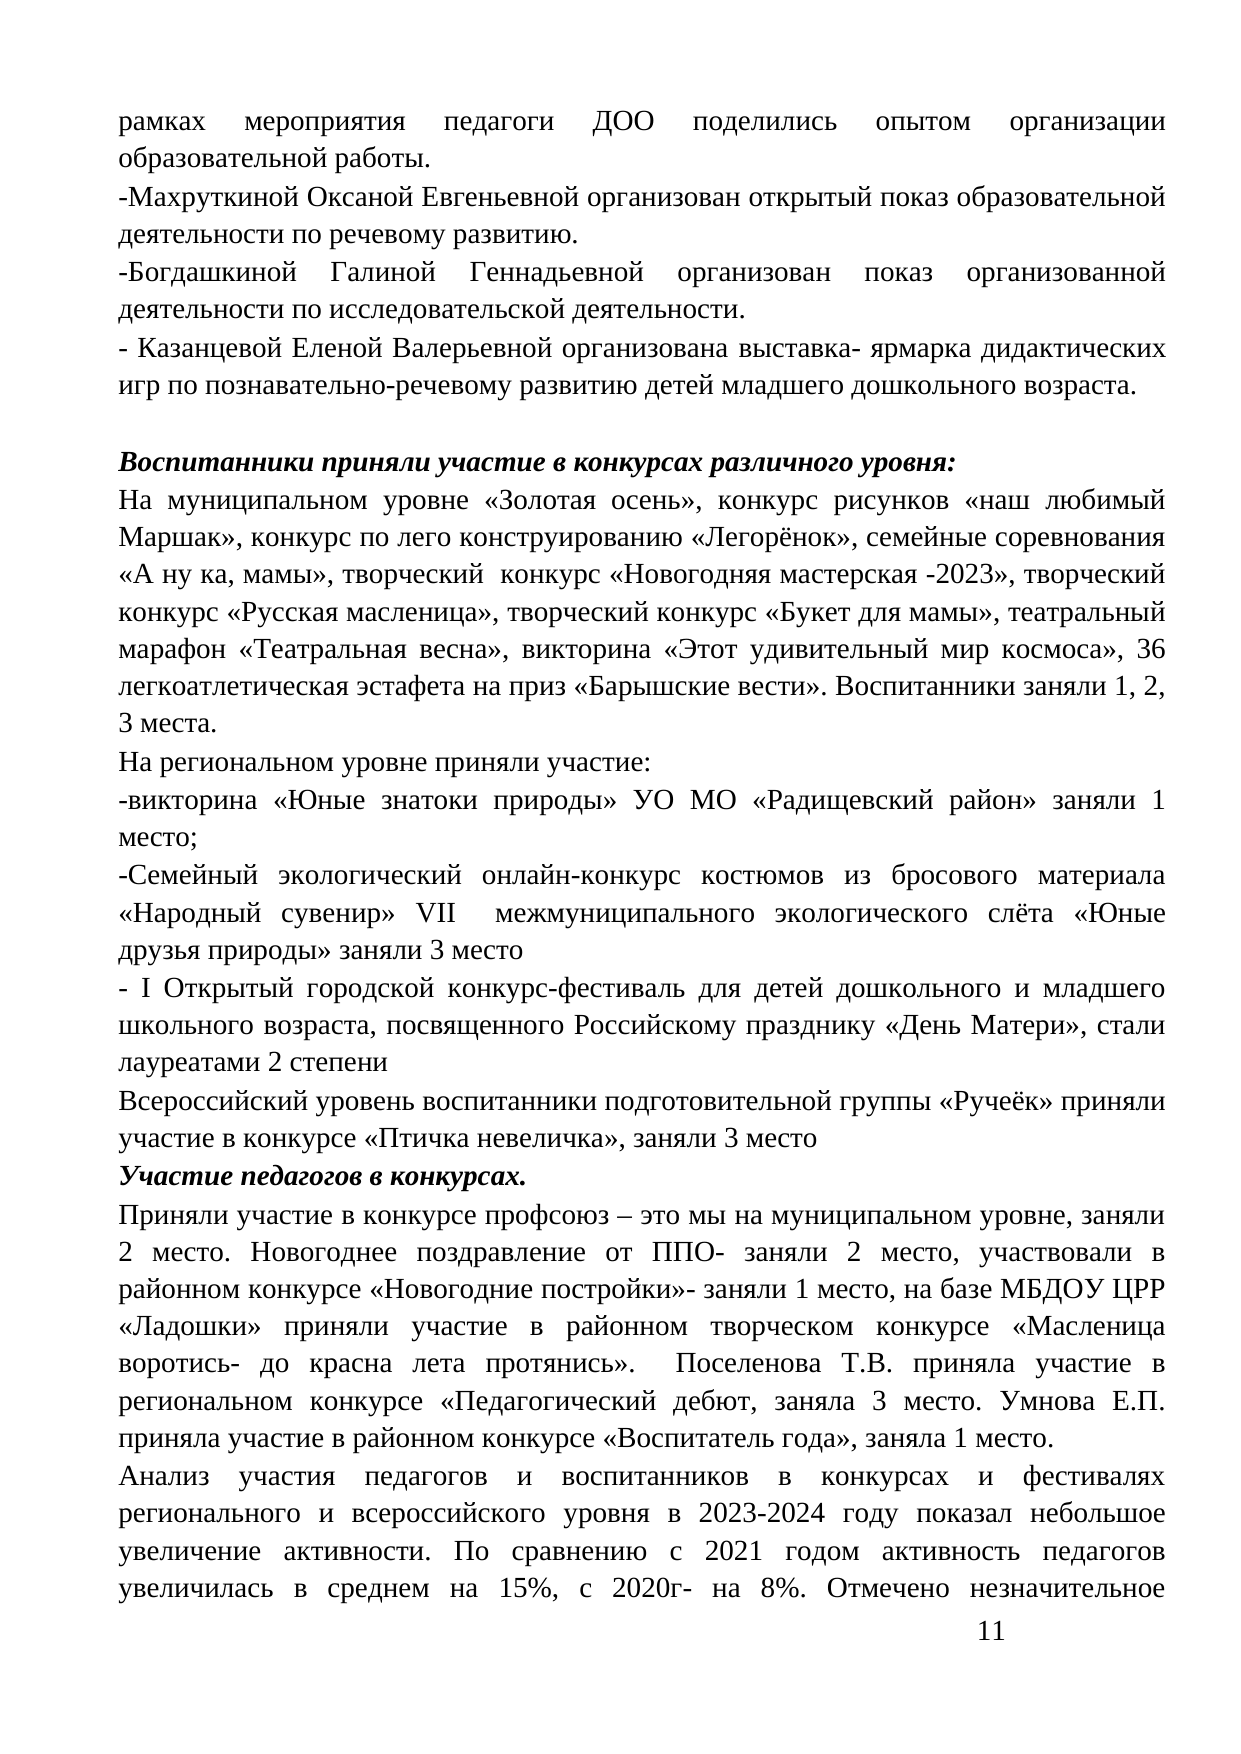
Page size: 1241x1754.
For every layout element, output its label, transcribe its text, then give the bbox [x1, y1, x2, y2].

text - I Открытый городской конкурс-фестиваль для детей дошкольного и младшего школьного возраста, посвященного Российскому празднику «День Матери», стали лауреатами 2 степени [118, 970, 1167, 1078]
text -Махруткиной Оксаной Евгеньевной организован открытый показ образовательной деятельности по речевому развитию. [118, 179, 1167, 250]
text -викторина «Юные знатоки природы» УО МО «Радищевский район» заняли 1 место; [118, 782, 1167, 853]
text -Семейный экологический онлайн-конкурс костюмов из бросового материала «Народный сувенир» VII межмуниципального экологического слёта «Юные друзья природы» заняли 3 место [118, 857, 1167, 965]
text На муниципальном уровне «Золотая осень», конкурс рисунков «наш любимый Маршак», конкурс по лего конструированию «Легорёнок», семейные соревнования «А ну ка, мамы», творческий конкурс «Новогодняя мастерская -2023», творческий конкурс «Русская масленица», творческий конкурс «Букет для мамы», театральный марафон «Театральная весна», викторина «Этот удивительный мир космоса», 36 легкоатлетическая эстафета на приз «Барышские вести». Воспитанники заняли 1, 2, 3 места. [118, 482, 1167, 739]
text На региональном уровне приняли участие: [118, 744, 1167, 777]
text -Богдашкиной Галиной Геннадьевной организован показ организованной деятельности по исследовательской деятельности. [118, 254, 1167, 325]
text Участие педагогов в конкурсах. [118, 1158, 1167, 1192]
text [118, 1458, 1167, 1603]
text Всероссийский уровень воспитанники подготовительной группы «Ручеёк» приняли участие в конкурсе «Птичка невеличка», заняли 3 место [118, 1083, 1167, 1154]
text Воспитанники приняли участие в конкурсах различного уровня: [118, 444, 1167, 477]
text - Казанцевой Еленой Валерьевной организована выставка- ярмарка дидактических игр по познавательно-речевому развитию детей младшего дошкольного возраста. [118, 330, 1167, 401]
text Приняли участие в конкурсе профсоюз – это мы на муниципальном уровне, заняли 2 место. Новогоднее поздравление от ППО- заняли 2 место, участвовали в районном конкурсе «Новогодние постройки»- заняли 1 место, на базе МБДОУ ЦРР «Ладошки» приняли участие в районном творческом конкурсе «Масленица воротись- до красна лета протянись». Поселенова Т.В. приняла участие в региональном конкурсе «Педагогический дебют, заняла 3 место. Умнова Е.П. приняла участие в районном конкурсе «Воспитатель года», заняла 1 место. [118, 1197, 1167, 1453]
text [118, 103, 1167, 174]
